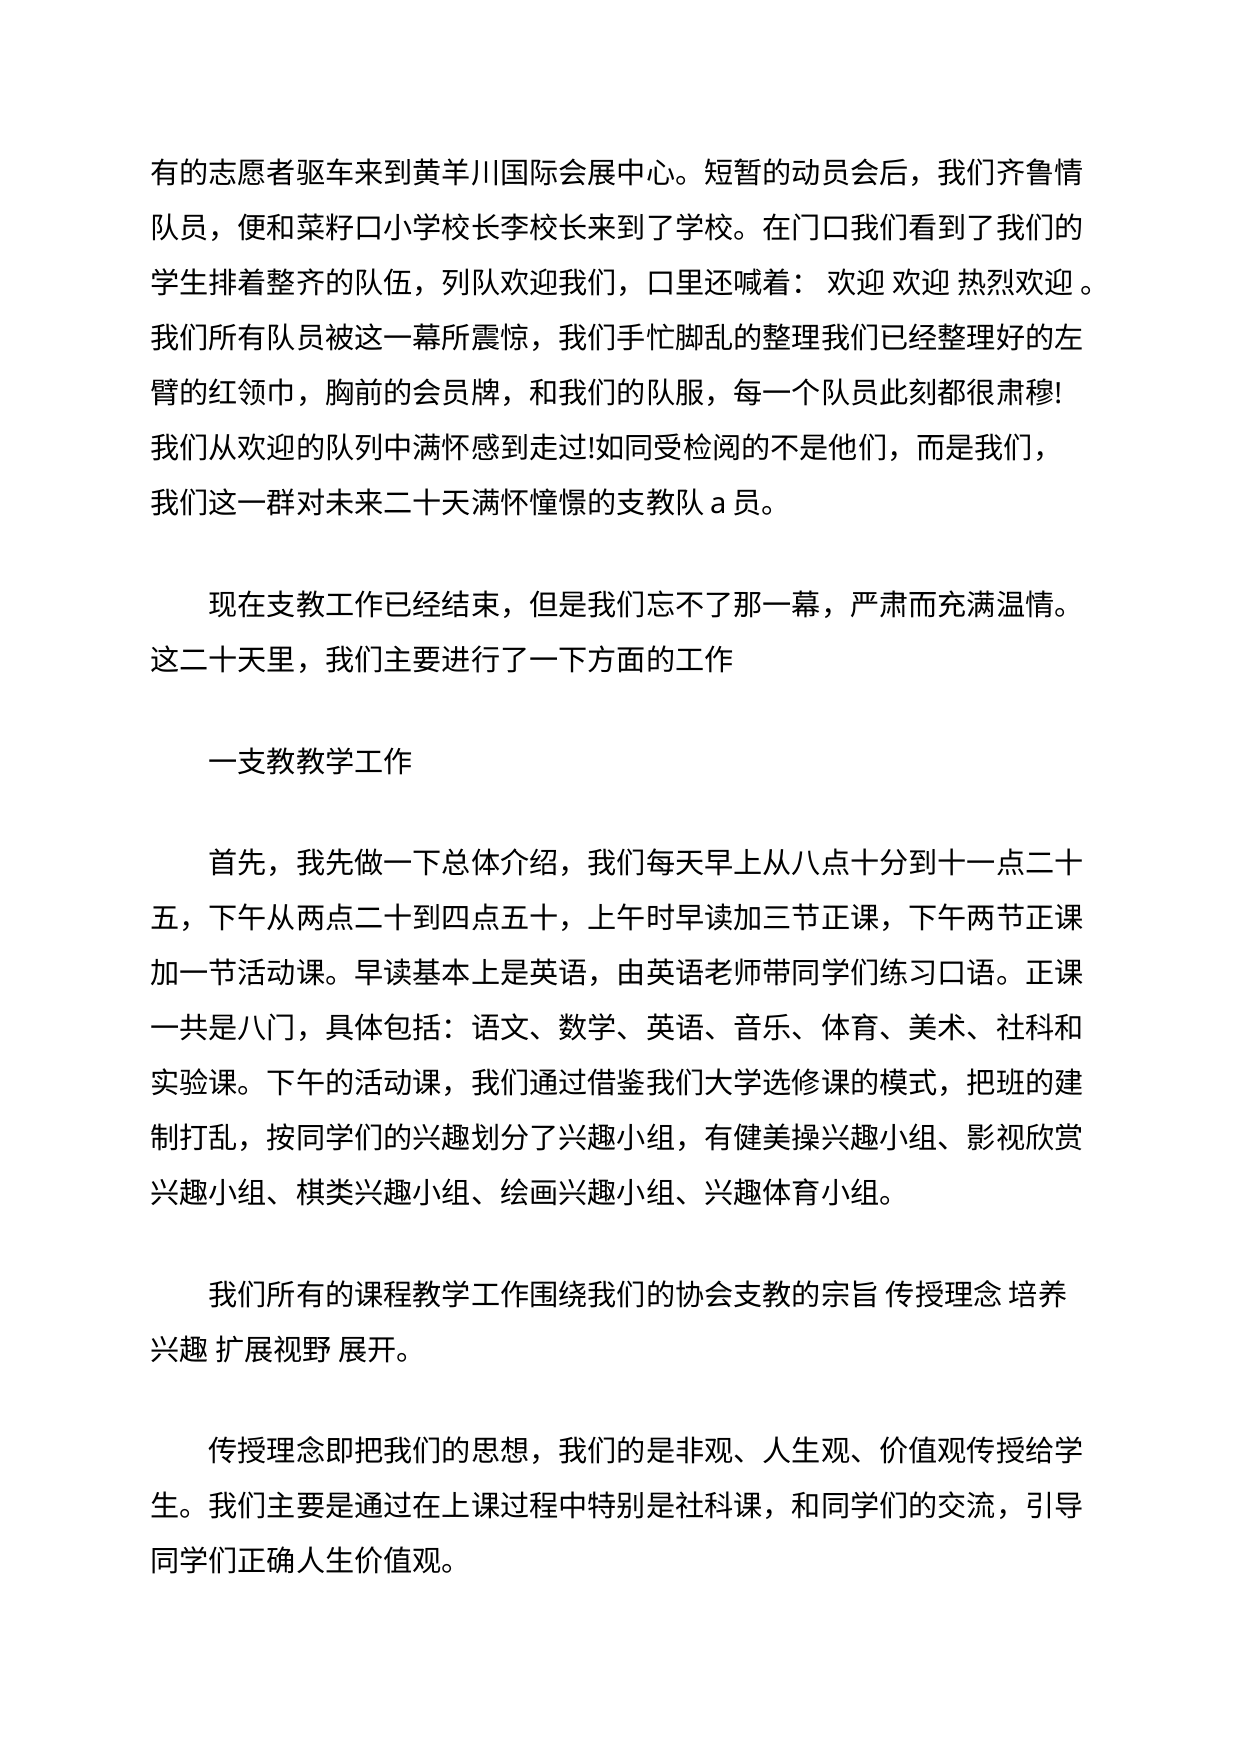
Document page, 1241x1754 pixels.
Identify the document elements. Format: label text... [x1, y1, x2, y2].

text 现在支教工作已经结束，但是我们忘不了那一幕，严肃而充满温情。这二十天里，我们主要进行了一下方面的工作 [150, 582, 1090, 679]
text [150, 150, 1090, 522]
text 传授理念即把我们的思想，我们的是非观、人生观、价值观传授给学生。我们主要是通过在上课过程中特别是社科课，和同学们的交流，引导同学们正确人生价值观。 [150, 1428, 1090, 1580]
text 首先，我先做一下总体介绍，我们每天早上从八点十分到十一点二十五，下午从两点二十到四点五十，上午时早读加三节正课，下午两节正课加一节活动课。早读基本上是英语，由英语老师带同学们练习口语。正课一共是八门，具体包括：语文、数学、英语、音乐、体育、美术、社科和实验课。下午的活动课，我们通过借鉴我们大学选修课的模式，把班的建制打乱，按同学们的兴趣划分了兴趣小组，有健美操兴趣小组、影视欣赏兴趣小组、棋类兴趣小组、绘画兴趣小组、兴趣体育小组。 [150, 840, 1090, 1212]
text 我们所有的课程教学工作围绕我们的协会支教的宗旨 传授理念 培养兴趣 扩展视野 展开。 [150, 1271, 1090, 1368]
text 一支教教学工作 [150, 738, 1090, 781]
